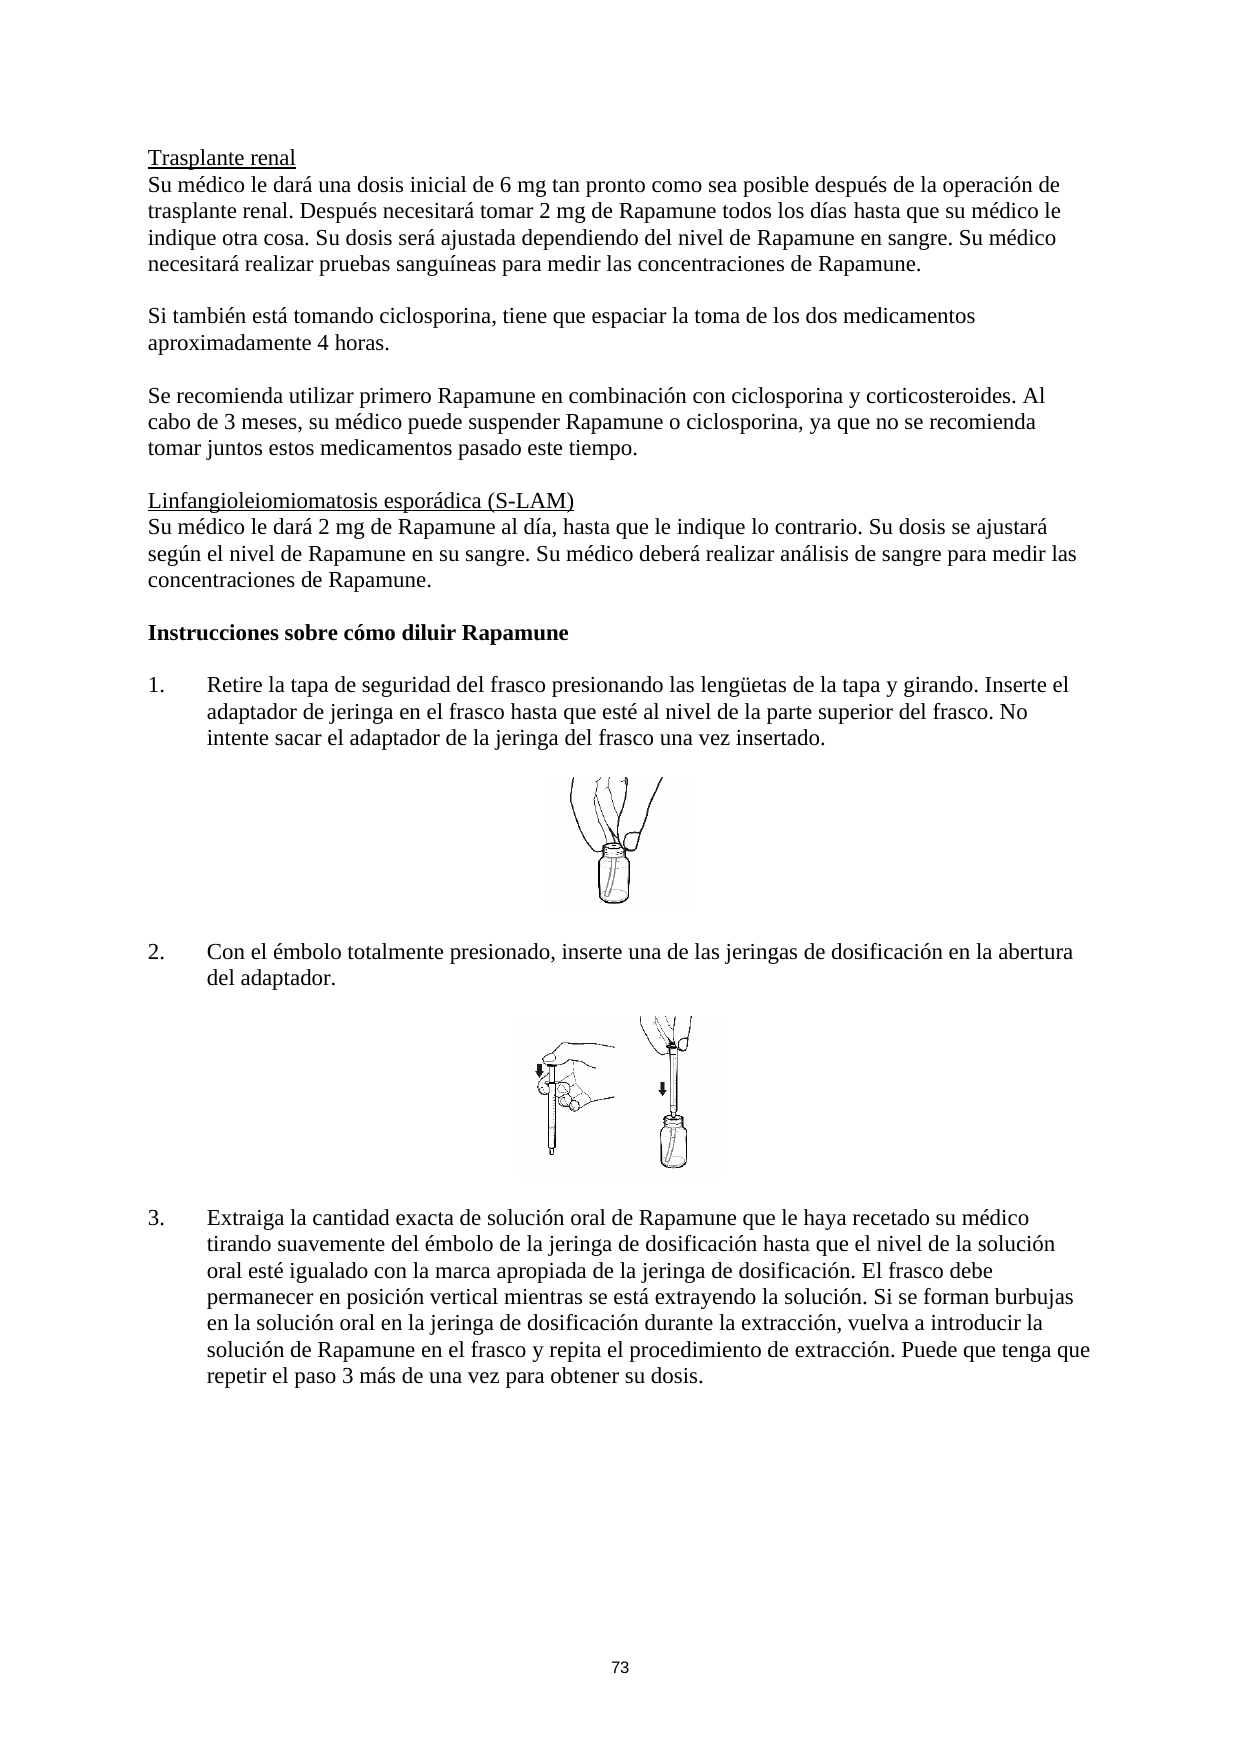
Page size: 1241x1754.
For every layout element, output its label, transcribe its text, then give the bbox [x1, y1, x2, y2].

picture [515, 1016, 725, 1178]
text Instrucciones sobre cómo diluir Rapamune [148, 619, 1093, 645]
text Linfangioleiomiomatosis esporádica (S-LAM) [148, 487, 1093, 513]
text Trasplante renal [148, 144, 1093, 171]
list Retire la tapa de seguridad del frasco presionando las lengüetas de la tapa y girando. Inserte el adaptador de jeringa en el frasco hasta que esté al nivel de la parte superior del frasco. No intente sacar el adaptador de la jeringa del frasco una vez insertado. [148, 672, 1093, 751]
picture [546, 777, 695, 912]
text Si también está tomando ciclosporina, tiene que espaciar la toma de los dos medicamentos aproximadamente 4 horas. [148, 303, 1093, 355]
text Su médico le dará una dosis inicial de 6 mg tan pronto como sea posible después de la operación de trasplante renal. Después necesitará tomar 2 mg de Rapamune todos los días hasta que su médico le indique otra cosa. Su dosis será ajustada dependiendo del nivel de Rapamune en sangre. Su médico necesitará realizar pruebas sanguíneas para medir las concentraciones de Rapamune. [148, 171, 1093, 276]
text Se recomienda utilizar primero Rapamune en combinación con ciclosporina y corticosteroides. Al cabo de 3 meses, su médico puede suspender Rapamune o ciclosporina, ya que no se recomienda tomar juntos estos medicamentos pasado este tiempo. [148, 382, 1093, 461]
list Con el émbolo totalmente presionado, inserte una de las jeringas de dosificación en la abertura del adaptador. [148, 938, 1093, 990]
text Su médico le dará 2 mg de Rapamune al día, hasta que le indique lo contrario. Su dosis se ajustará según el nivel de Rapamune en su sangre. Su médico deberá realizar análisis de sangre para medir las concentraciones de Rapamune. [148, 513, 1093, 592]
list Extraiga la cantidad exacta de solución oral de Rapamune que le haya recetado su médico tirando suavemente del émbolo de la jeringa de dosificación hasta que el nivel de la solución oral esté igualado con la marca apropiada de la jeringa de dosificación. El frasco debe permanecer en posición vertical mientras se está extrayendo la solución. Si se forman burbujas en la solución oral en la jeringa de dosificación durante la extracción, vuelva a introducir la solución de Rapamune en el frasco y repita el procedimiento de extracción. Puede que tenga que repetir el paso 3 más de una vez para obtener su dosis. [148, 1204, 1093, 1388]
